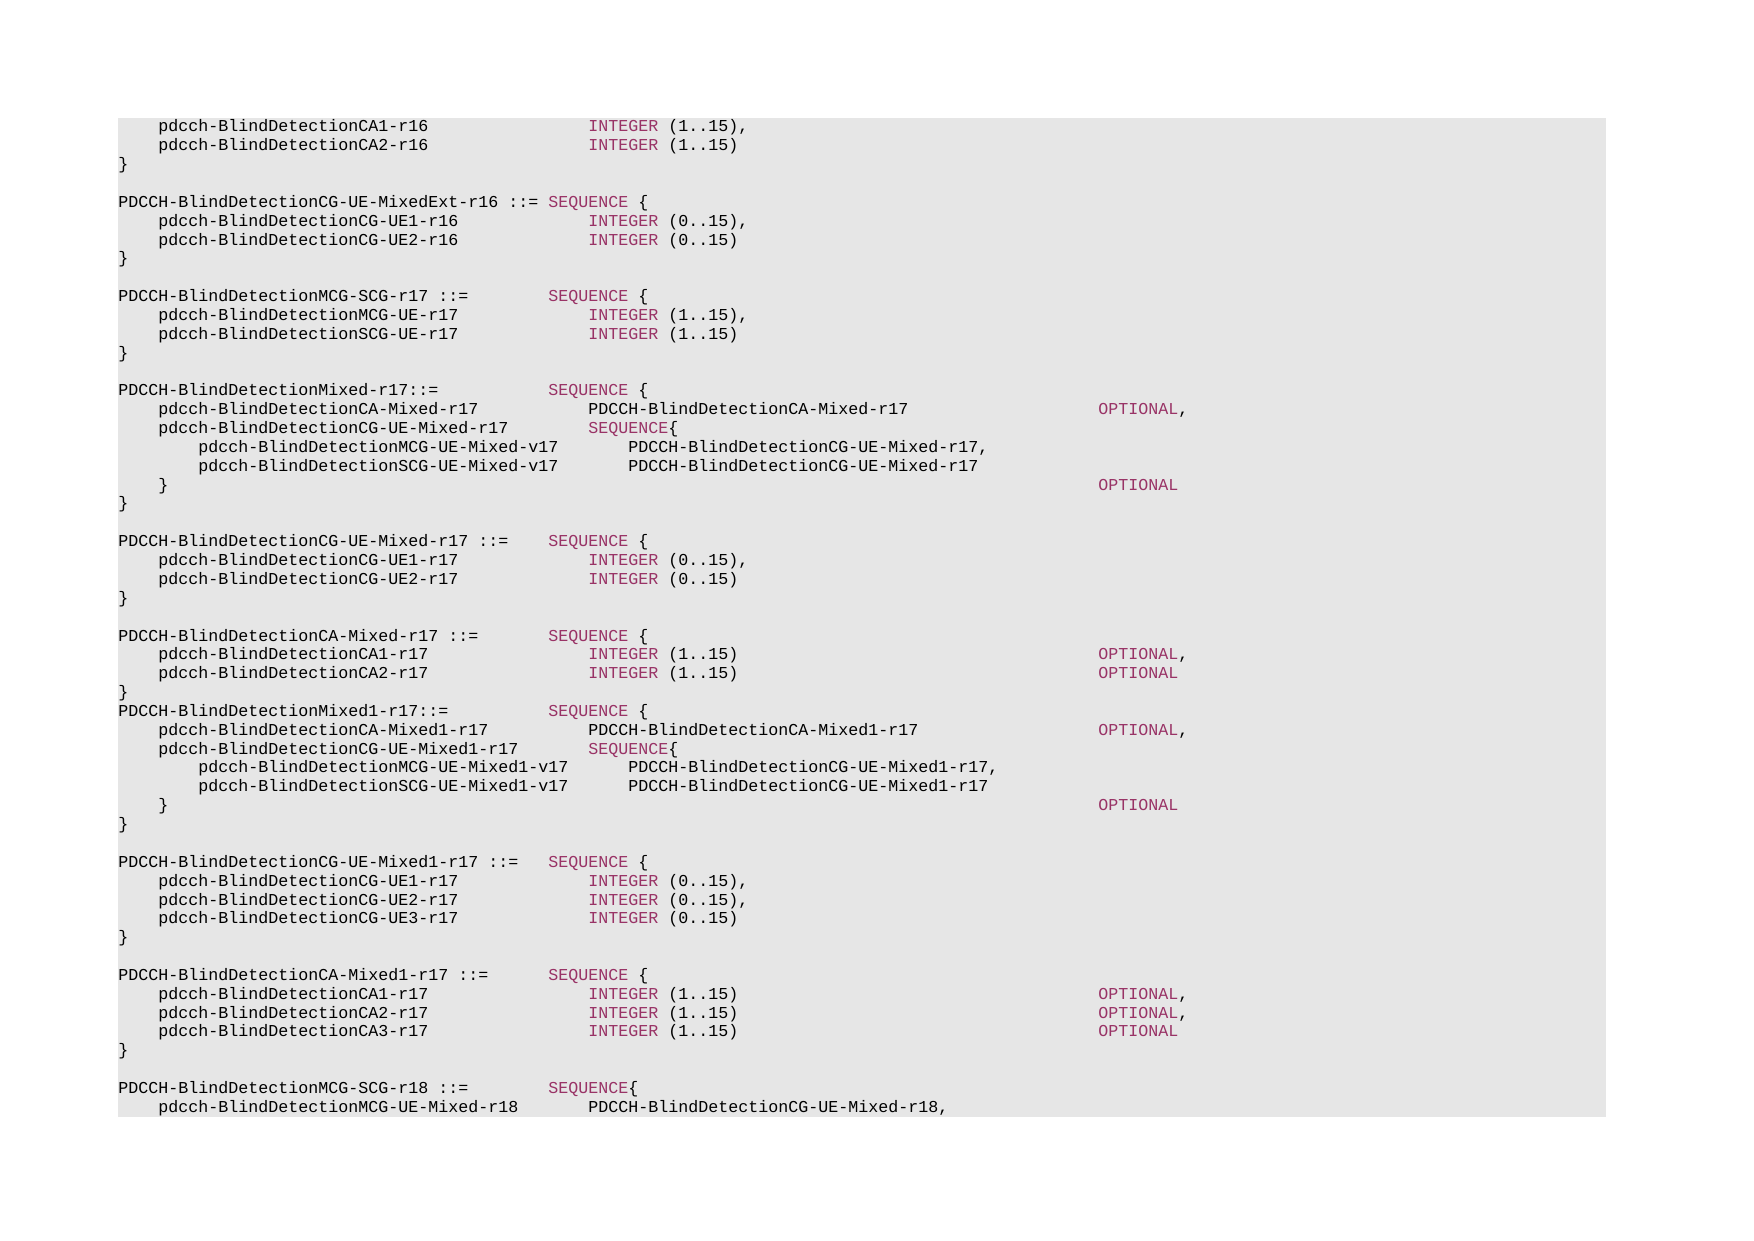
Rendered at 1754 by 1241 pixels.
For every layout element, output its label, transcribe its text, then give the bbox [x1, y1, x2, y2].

text pdcch-BlindDetectionCG-UE1-r17 INTEGER (0..15), [118, 552, 1606, 571]
text pdcch-BlindDetectionMCG-UE-Mixed-v17 PDCCH-BlindDetectionCG-UE-Mixed-r17, [118, 438, 1606, 457]
text } [118, 929, 1606, 948]
text pdcch-BlindDetectionCG-UE-Mixed1-r17 SEQUENCE{ [118, 740, 1606, 759]
text pdcch-BlindDetectionCG-UE3-r17 INTEGER (0..15) [118, 910, 1606, 929]
text } [118, 589, 1606, 608]
text pdcch-BlindDetectionMCG-UE-r17 INTEGER (1..15), [118, 307, 1606, 325]
text pdcch-BlindDetectionCG-UE1-r16 INTEGER (0..15), [118, 212, 1606, 231]
text PDCCH-BlindDetectionMCG-SCG-r18 ::= SEQUENCE{ [118, 1079, 1606, 1098]
text } [118, 495, 1606, 514]
text pdcch-BlindDetectionSCG-UE-Mixed1-v17 PDCCH-BlindDetectionCG-UE-Mixed1-r17 [118, 778, 1606, 797]
text pdcch-BlindDetectionCA1-r17 INTEGER (1..15) OPTIONAL, [118, 985, 1606, 1004]
text PDCCH-BlindDetectionCG-UE-Mixed1-r17 ::= SEQUENCE { [118, 853, 1606, 872]
text pdcch-BlindDetectionCG-UE2-r17 INTEGER (0..15) [118, 571, 1606, 589]
text } [118, 816, 1606, 834]
text pdcch-BlindDetectionCA2-r17 INTEGER (1..15) OPTIONAL, [118, 1004, 1606, 1023]
text pdcch-BlindDetectionCA3-r17 INTEGER (1..15) OPTIONAL [118, 1023, 1606, 1042]
text pdcch-BlindDetectionCG-UE2-r16 INTEGER (0..15) [118, 231, 1606, 250]
text pdcch-BlindDetectionSCG-UE-r17 INTEGER (1..15) [118, 325, 1606, 344]
text } [118, 1042, 1606, 1061]
text pdcch-BlindDetectionMCG-UE-Mixed-r18 PDCCH-BlindDetectionCG-UE-Mixed-r18, [118, 1098, 1606, 1117]
text pdcch-BlindDetectionCA2-r17 INTEGER (1..15) OPTIONAL [118, 665, 1606, 684]
text } OPTIONAL [118, 476, 1606, 495]
text pdcch-BlindDetectionSCG-UE-Mixed-v17 PDCCH-BlindDetectionCG-UE-Mixed-r17 [118, 457, 1606, 476]
text pdcch-BlindDetectionCA-Mixed1-r17 PDCCH-BlindDetectionCA-Mixed1-r17 OPTIONAL, [118, 721, 1606, 740]
text pdcch-BlindDetectionCG-UE1-r17 INTEGER (0..15), [118, 872, 1606, 891]
text } [118, 156, 1606, 174]
text pdcch-BlindDetectionCA1-r17 INTEGER (1..15) OPTIONAL, [118, 646, 1606, 665]
text } [118, 344, 1606, 363]
text PDCCH-BlindDetectionMixed1-r17::= SEQUENCE { [118, 702, 1606, 721]
text pdcch-BlindDetectionCA-Mixed-r17 PDCCH-BlindDetectionCA-Mixed-r17 OPTIONAL, [118, 401, 1606, 420]
text PDCCH-BlindDetectionMixed-r17::= SEQUENCE { [118, 382, 1606, 401]
text pdcch-BlindDetectionCG-UE-Mixed-r17 SEQUENCE{ [118, 420, 1606, 438]
text PDCCH-BlindDetectionCG-UE-Mixed-r17 ::= SEQUENCE { [118, 533, 1606, 552]
text } [118, 250, 1606, 269]
text pdcch-BlindDetectionCA2-r16 INTEGER (1..15) [118, 137, 1606, 156]
text pdcch-BlindDetectionCG-UE2-r17 INTEGER (0..15), [118, 891, 1606, 910]
text } OPTIONAL [118, 797, 1606, 816]
text } [118, 684, 1606, 702]
text pdcch-BlindDetectionCA1-r16 INTEGER (1..15), [118, 118, 1606, 137]
text PDCCH-BlindDetectionCA-Mixed1-r17 ::= SEQUENCE { [118, 966, 1606, 985]
text pdcch-BlindDetectionMCG-UE-Mixed1-v17 PDCCH-BlindDetectionCG-UE-Mixed1-r17, [118, 759, 1606, 778]
text PDCCH-BlindDetectionMCG-SCG-r17 ::= SEQUENCE { [118, 288, 1606, 307]
text PDCCH-BlindDetectionCA-Mixed-r17 ::= SEQUENCE { [118, 627, 1606, 646]
text PDCCH-BlindDetectionCG-UE-MixedExt-r16 ::= SEQUENCE { [118, 193, 1606, 212]
